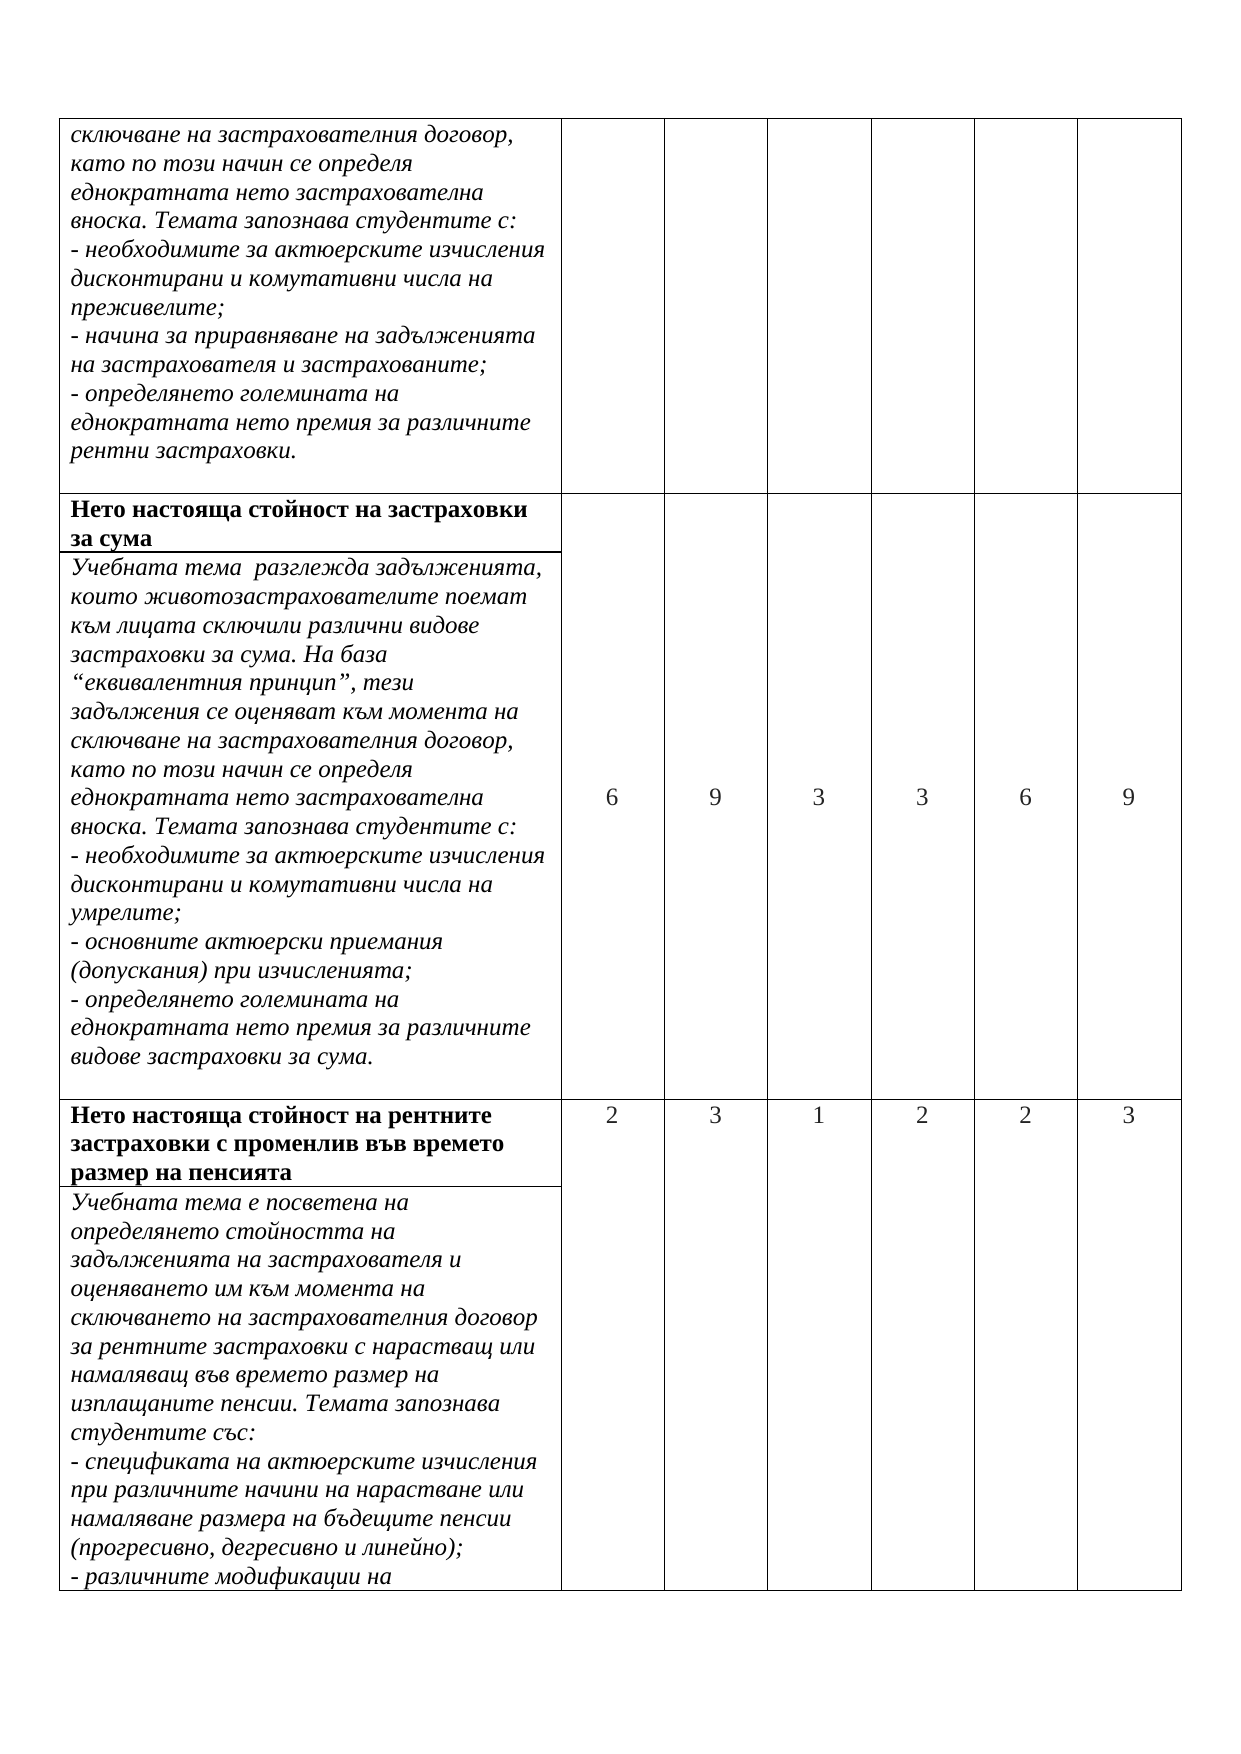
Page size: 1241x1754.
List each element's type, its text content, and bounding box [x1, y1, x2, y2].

table_cell 3 [768, 494, 871, 1099]
table_cell 9 [1078, 494, 1181, 1099]
table_cell 3 [872, 494, 974, 1099]
table_cell 2 [872, 1100, 974, 1589]
table_cell 2 [975, 1100, 1077, 1589]
table_cell 3 [665, 1100, 767, 1589]
table_cell Нето настояща стойност на рентните застраховки с променлив във времето размер на пенсията [60, 1100, 561, 1186]
table_cell Учебната тема разглежда задълженията, които животозастрахователите поемат към лицата сключили различни видове застраховки за сума. На база “еквивалентния принцип”, тези задължения се оценяват към момента на сключване на застрахователния договор, като по този начин се определя еднократната нето застрахователна вноска. Темата запознава студентите с: - необходимите за актюерските изчисления дисконтирани и комутативни числа на умрелите; - основните актюерски приемания (допускания) при изчисленията; - определянето големината на еднократната нето премия за различните видове застраховки за сума. [60, 553, 561, 1099]
table_cell 6 [562, 494, 664, 1099]
table_cell 2 [562, 1100, 664, 1589]
table_cell 6 [975, 494, 1077, 1099]
table_cell Нето настояща стойност на застраховки за сума [60, 494, 561, 551]
table_cell 1 [768, 1100, 871, 1589]
table_cell 3 [1078, 1100, 1181, 1589]
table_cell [60, 119, 561, 493]
table_cell 9 [665, 494, 767, 1099]
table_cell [60, 1187, 561, 1589]
